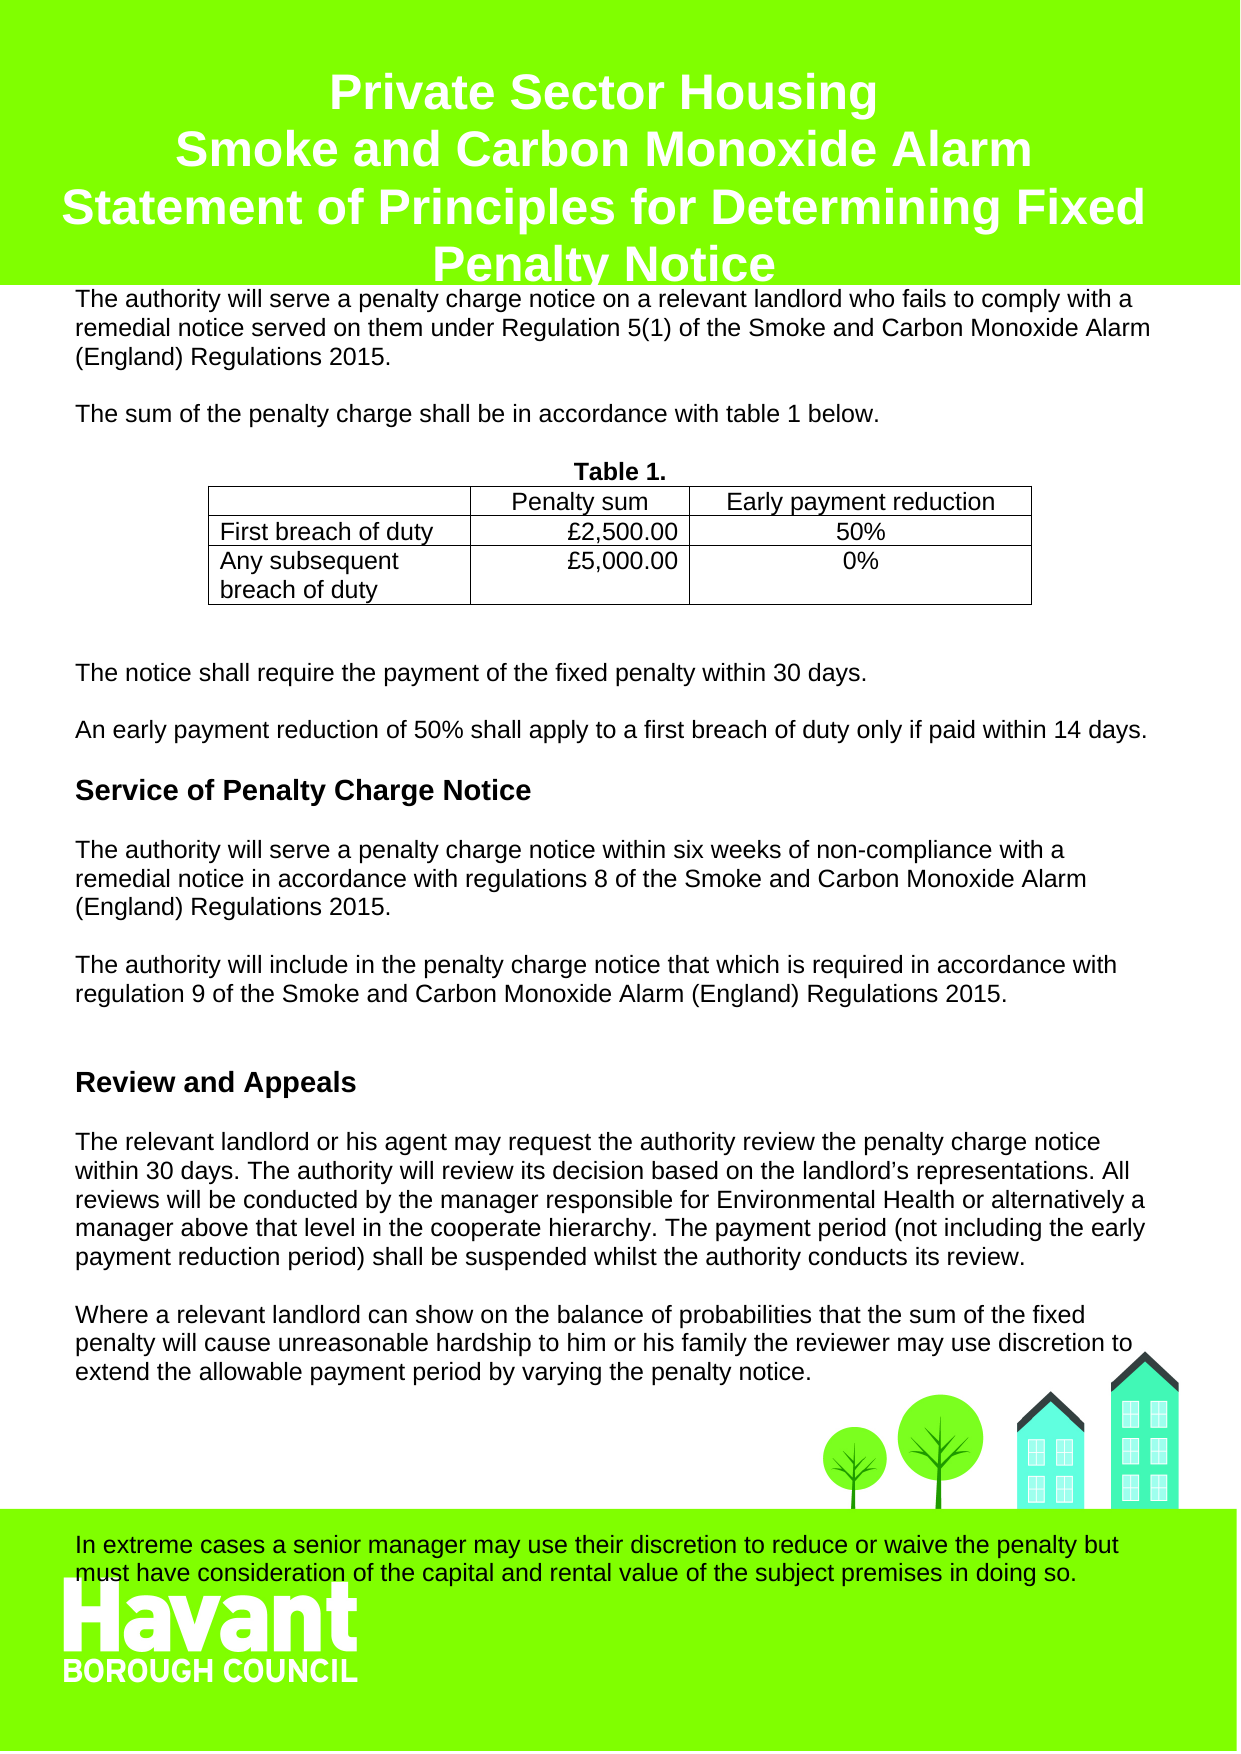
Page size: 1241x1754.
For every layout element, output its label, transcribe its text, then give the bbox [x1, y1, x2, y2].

text Table 1. [75, 457, 1165, 486]
text The notice shall require the payment of the fixed penalty within 30 days. [75, 657, 1165, 686]
text Service of Penalty Charge Notice [75, 772, 1165, 806]
picture [476, 86, 486, 93]
picture [0, 0, 1241, 285]
text In extreme cases a senior manager may use their discretion to reduce or waive the penalty but must have consideration of the capital and rental value of the subject premises in doing so. [75, 1529, 1165, 1587]
table_cell 50% [690, 516, 1031, 545]
text Where a relevant landlord can show on the balance of probabilities that the sum of the fixed penalty will cause unreasonable hardship to him or his family the reviewer may use discretion to extend the allowable payment period by varying the penalty notice. [75, 1299, 1165, 1386]
picture [827, 87, 838, 106]
table_cell £5,000.00 [471, 546, 689, 604]
picture [857, 87, 868, 104]
text Review and Appeals [75, 1065, 1165, 1098]
table_header Early payment reduction [690, 487, 1031, 515]
picture [340, 80, 353, 91]
picture [689, 94, 704, 106]
table_cell £2,500.00 [471, 516, 689, 545]
text An early payment reduction of 50% shall apply to a first breach of duty only if paid within 14 days. [75, 715, 1165, 744]
table_cell Any subsequent breach of duty [209, 546, 470, 604]
table_header Penalty sum [471, 487, 689, 515]
picture [0, 1336, 1237, 1751]
text The authority will include in the penalty charge notice that which is required in accordance with regulation 9 of the Smoke and Carbon Monoxide Alarm (England) Regulations 2015. [75, 950, 1165, 1007]
picture [723, 87, 735, 105]
picture [432, 97, 441, 105]
text The sum of the penalty charge shall be in accordance with table 1 below. [75, 399, 1165, 428]
text The authority will serve a penalty charge notice within six weeks of non-compliance with a remedial notice in accordance with regulations 8 of the Smoke and Carbon Monoxide Alarm (England) Regulations 2015. [75, 835, 1165, 921]
table_cell First breach of duty [209, 516, 470, 545]
text The authority will serve a penalty charge notice on a relevant landlord who fails to comply with a remedial notice served on them under Regulation 5(1) of the Smoke and Carbon Monoxide Alarm (England) Regulations 2015. [75, 106, 1165, 371]
text The relevant landlord or his agent may request the authority review the penalty charge notice within 30 days. The authority will review its decision based on the landlord’s representations. All reviews will be conducted by the manager responsible for Environmental Health or alternatively a manager above that level in the cooperate hierarchy. The payment period (not including the early payment reduction period) shall be suspended whilst the authority conducts its review. [75, 1127, 1165, 1271]
picture [624, 87, 636, 105]
table_header [209, 487, 470, 515]
picture [551, 86, 561, 93]
table_cell 0% [690, 546, 1031, 604]
